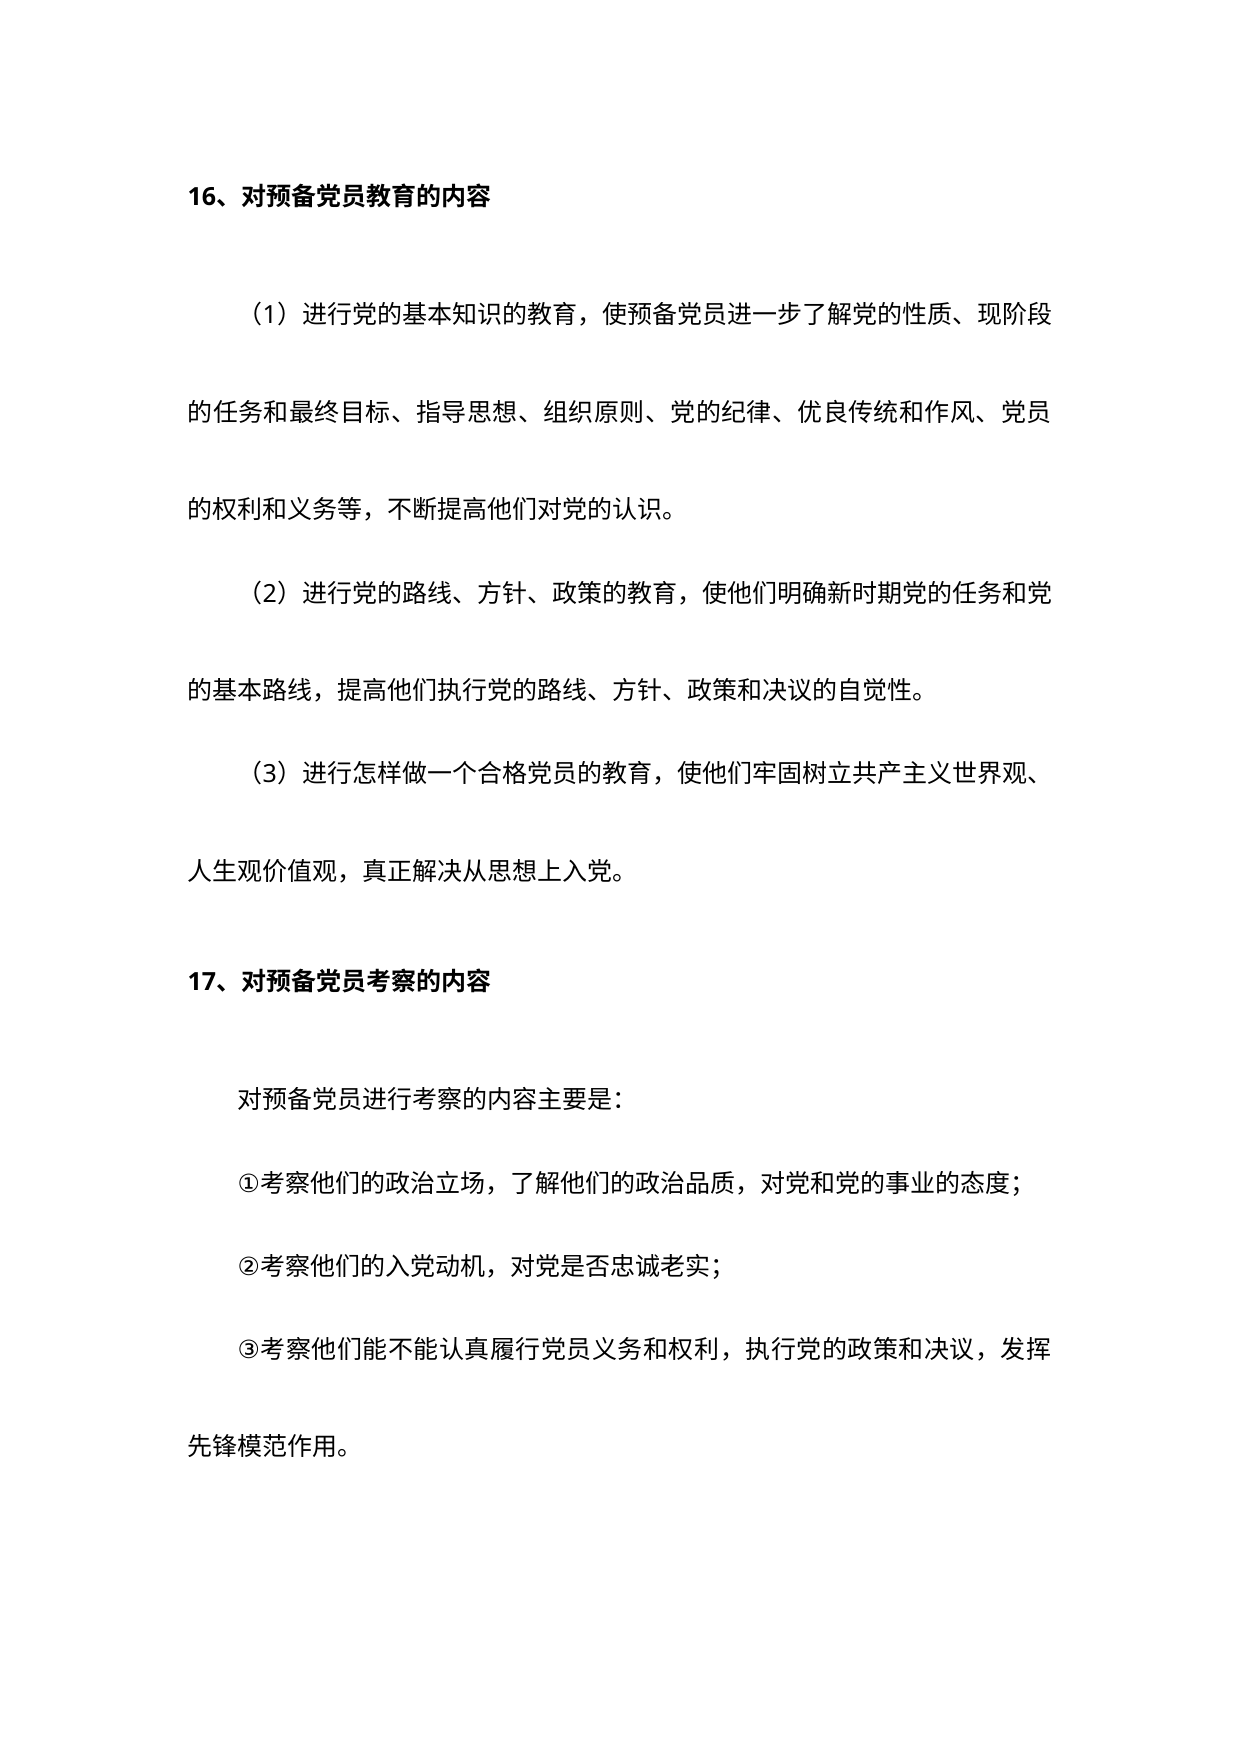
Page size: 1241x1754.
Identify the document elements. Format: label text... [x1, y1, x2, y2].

text 对预备党员进行考察的内容主要是： [187, 1066, 1053, 1131]
text （1）进行党的基本知识的教育，使预备党员进一步了解党的性质、现阶段的任务和最终目标、指导思想、组织原则、党的纪律、优良传统和作风、党员的权利和义务等，不断提高他们对党的认识。 [187, 281, 1053, 541]
text （2）进行党的路线、方针、政策的教育，使他们明确新时期党的任务和党的基本路线，提高他们执行党的路线、方针、政策和决议的自觉性。 [187, 559, 1053, 721]
subtitle 16、对预备党员教育的内容 [187, 162, 1053, 227]
subtitle 17、对预备党员考察的内容 [187, 947, 1053, 1012]
text ③考察他们能不能认真履行党员义务和权利，执行党的政策和决议，发挥先锋模范作用。 [187, 1315, 1053, 1477]
text ①考察他们的政治立场，了解他们的政治品质，对党和党的事业的态度； [187, 1149, 1053, 1214]
text （3）进行怎样做一个合格党员的教育，使他们牢固树立共产主义世界观、人生观价值观，真正解决从思想上入党。 [187, 739, 1053, 902]
text ②考察他们的入党动机，对党是否忠诚老实； [187, 1232, 1053, 1297]
